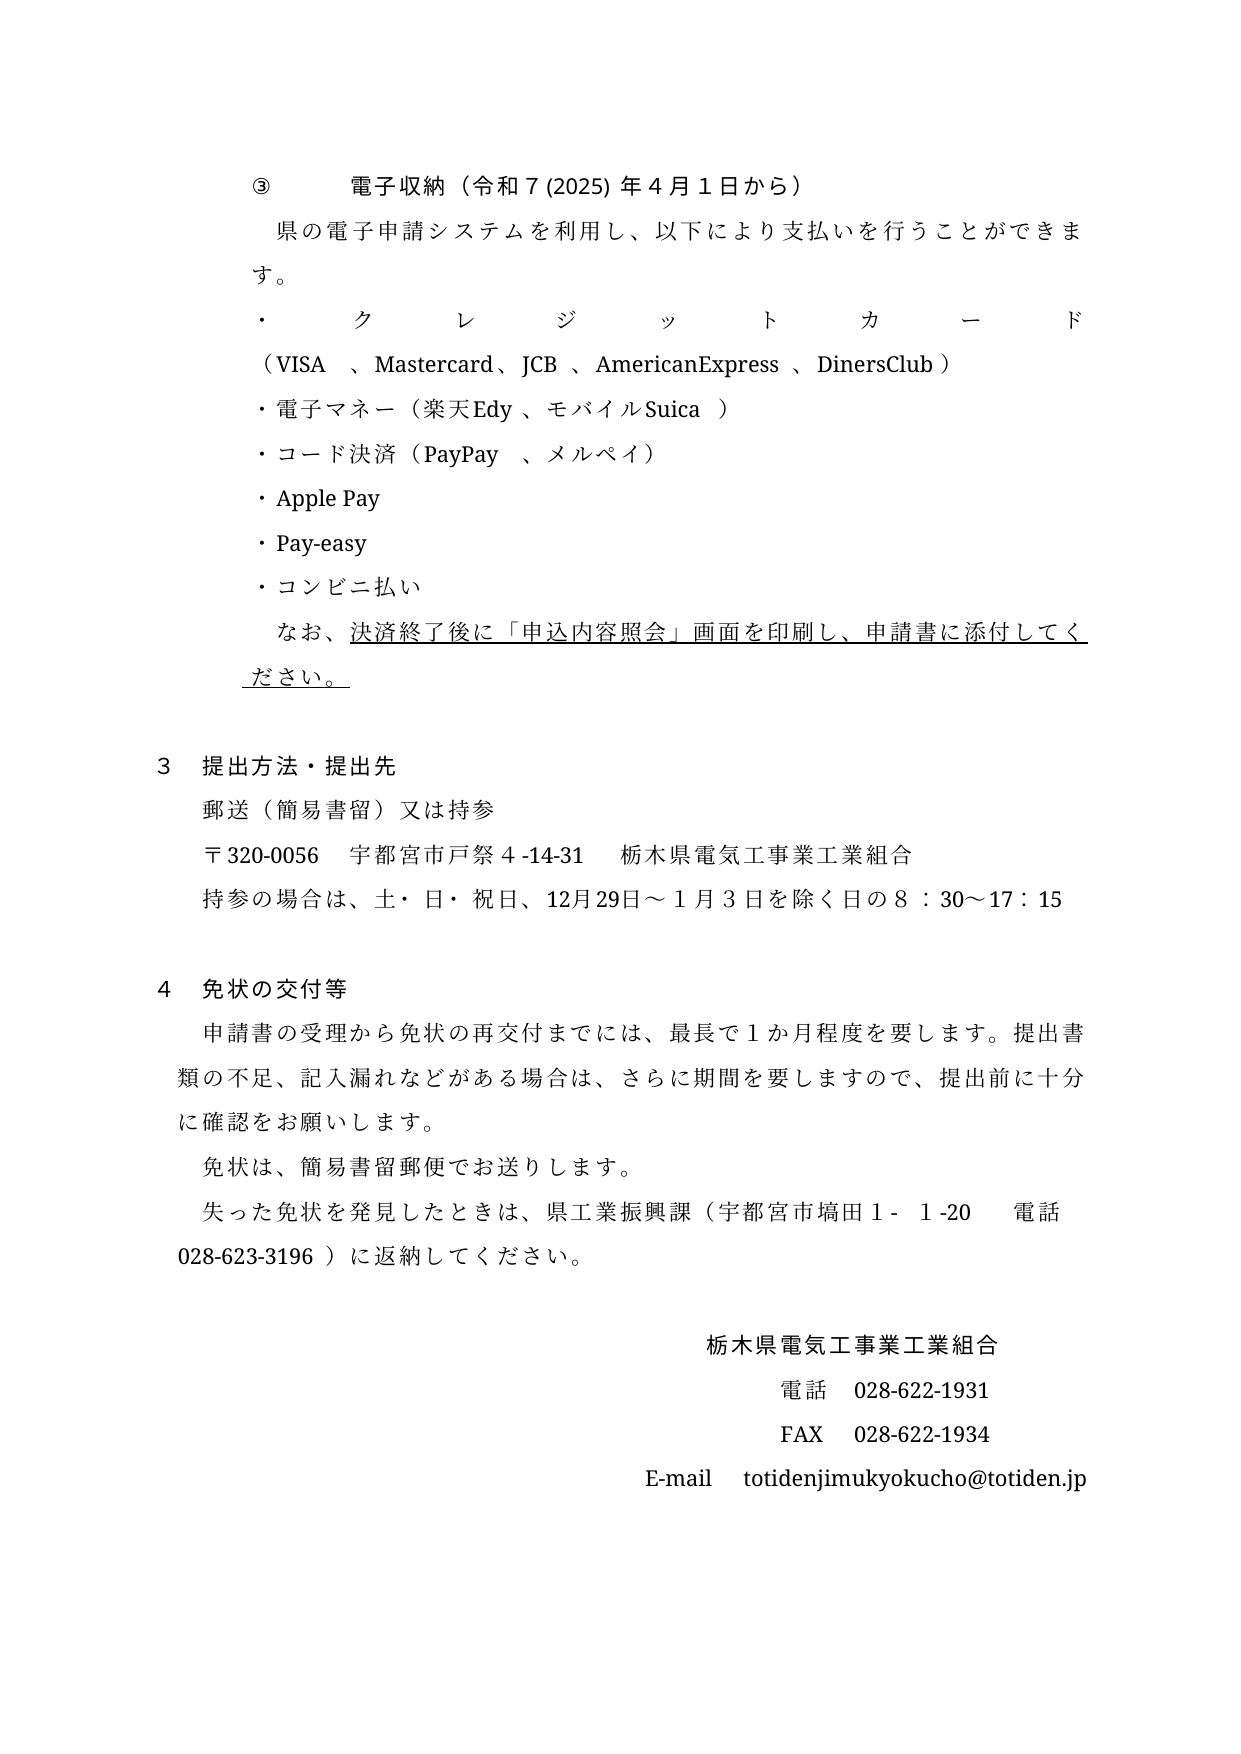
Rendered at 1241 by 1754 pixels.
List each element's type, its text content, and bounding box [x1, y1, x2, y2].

text 申請書の受理から免状の再交付までには、最長で１か月程度を要します。提出書類の不足、記入漏れなどがある場合は、さらに期間を要しますので、提出前に十分に確認をお願いします。 [175, 1010, 1087, 1144]
text E-mail totidenjimukyokucho@totiden.jp [153, 1456, 1087, 1500]
list ・Apple Pay [242, 475, 1087, 519]
text 郵送（簡易書留）又は持参 [197, 787, 1087, 832]
text 失った免状を発見したときは、県工業振興課（宇都宮市塙田１-１-20 電話028-623-3196）に返納してください。 [175, 1188, 1087, 1277]
text 電話 028-622-1931 [153, 1367, 1001, 1411]
text 持参の場合は、土･日･祝日、12月29日～１月３日を除く日の８：30～17：15 [197, 876, 1087, 921]
text 〒320-0056 宇都宮市戸祭４-14-31 栃木県電気工事業工業組合 [197, 832, 1087, 876]
text 栃木県電気工事業工業組合 [685, 1322, 1001, 1367]
text FAX 028-622-1934 [153, 1411, 1001, 1456]
text ４ 免状の交付等 [153, 965, 1087, 1010]
list ・Pay-easy [242, 519, 1087, 564]
text 免状は、簡易書留郵便でお送りします。 [175, 1144, 1087, 1188]
list 電子収納（令和７(2025)年４月１日から） [227, 163, 1087, 207]
list ・クレジットカード（VISA、Mastercard、JCB、AmericanExpress、DinersClub） [242, 297, 1087, 386]
list 県の電子申請システムを利用し、以下により支払いを行うことができます。 [242, 207, 1087, 297]
list なお、決済終了後に「申込内容照会」画面を印刷し、申請書に添付してください。 [242, 609, 1087, 698]
list ・電子マネー（楽天Edy、モバイルSuica） [242, 386, 1087, 430]
list ・コンビニ払い [242, 564, 1087, 609]
list ・コード決済（PayPay、メルペイ） [242, 430, 1087, 475]
text ３ 提出方法・提出先 [153, 742, 1087, 787]
